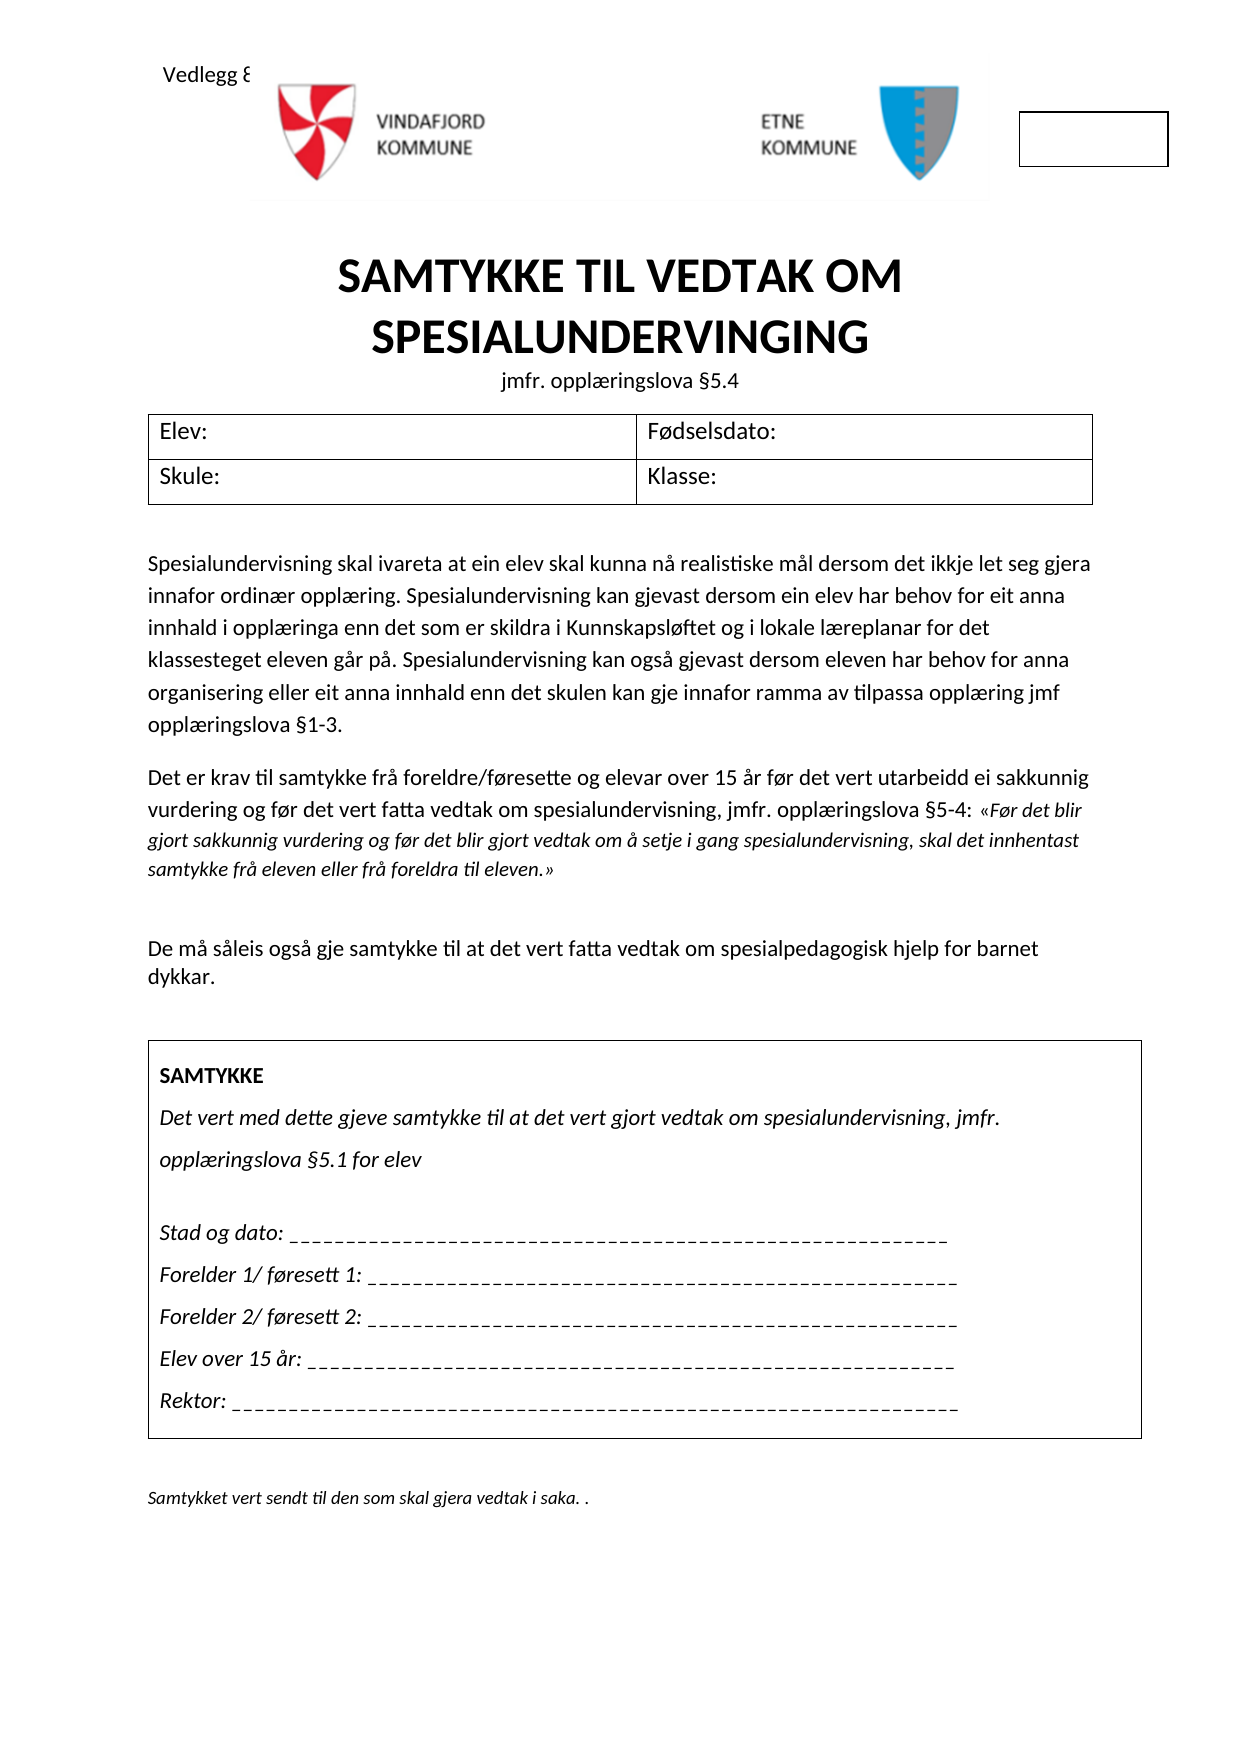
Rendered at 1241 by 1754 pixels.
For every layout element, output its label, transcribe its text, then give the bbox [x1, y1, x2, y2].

table_header Fødselsdato: [637, 415, 1092, 459]
table_header SAMTYKKE Det vert med dette gjeve samtykke til at det vert gjort vedtak om spesialundervisning, jmfr. opplæringslova §5.1 for elev Stad og dato: __________________________________________________________ Forelder 1/ føresett 1: ____________________________________________________ Forelder 2/ føresett 2: ____________________________________________________ Elev over 15 år: _________________________________________________________ Rektor: ________________________________________________________________ [149, 1041, 1141, 1438]
text Det er krav til samtykke frå foreldre/føresette og elevar over 15 år før det vert utarbeidd ei sakkunnig vurdering og før det vert fatta vedtak om spesialundervisning, jmfr. opplæringslova §5-4: «Før det blir gjort sakkunnig vurdering og før det blir gjort vedtak om å setje i gang spesialundervisning, skal det innhentast samtykke frå eleven eller frå foreldra til eleven.» [148, 763, 1093, 881]
picture [249, 53, 991, 202]
table_cell Klasse: [637, 460, 1092, 504]
table_cell Skule: [149, 460, 636, 504]
text SAMTYKKE TIL VEDTAK OM SPESIALUNDERVINGING [148, 244, 1093, 366]
text Spesialundervisning skal ivareta at ein elev skal kunna nå realistiske mål dersom det ikkje let seg gjera innafor ordinær opplæring. Spesialundervisning kan gjevast dersom ein elev har behov for eit anna innhald i opplæringa enn det som er skildra i Kunnskapsløftet og i lokale læreplanar for det klassesteget eleven går på. Spesialundervisning kan også gjevast dersom eleven har behov for anna organisering eller eit anna innhald enn det skulen kan gje innafor ramma av tilpassa opplæring jmf opplæringslova §1-3. [148, 549, 1093, 738]
text jmfr. opplæringslova §5.4 [148, 366, 1093, 394]
text De må såleis også gje samtykke til at det vert fatta vedtak om spesialpedagogisk hjelp for barnet dykkar. [148, 934, 1093, 990]
text Samtykket vert sendt til den som skal gjera vedtak i saka. . [148, 1486, 1093, 1509]
table_header Elev: [149, 415, 636, 459]
